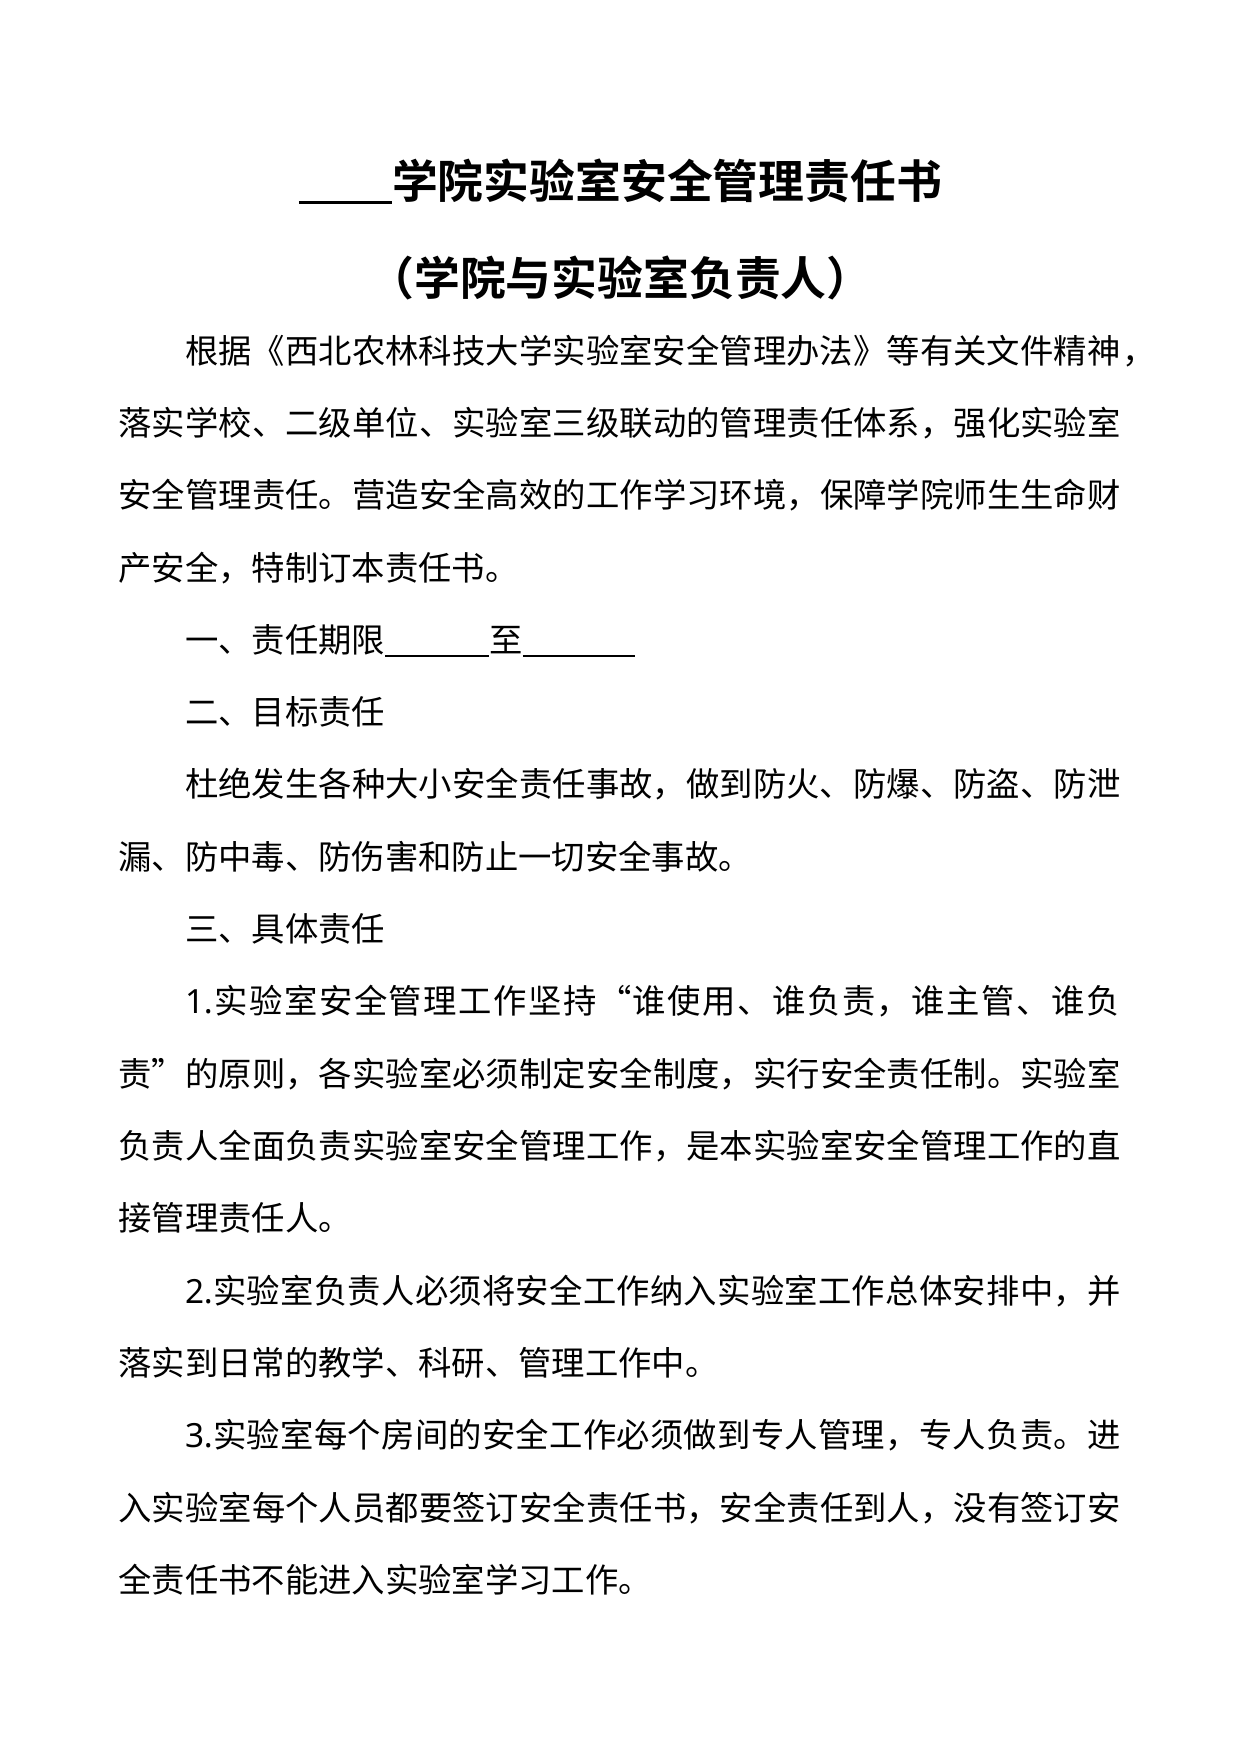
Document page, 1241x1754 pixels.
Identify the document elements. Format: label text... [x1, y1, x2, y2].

text 学院实验室安全管理责任书 [118, 129, 1122, 227]
text 3.实验室每个房间的安全工作必须做到专人管理，专人负责。进入实验室每个人员都要签订安全责任书，安全责任到人，没有签订安全责任书不能进入实验室学习工作。 [118, 1409, 1122, 1602]
text 根据《西北农林科技大学实验室安全管理办法》等有关文件精神，落实学校、二级单位、实验室三级联动的管理责任体系，强化实验室安全管理责任。营造安全高效的工作学习环境，保障学院师生生命财产安全，特制订本责任书。 [118, 324, 1122, 589]
text 杜绝发生各种大小安全责任事故，做到防火、防爆、防盗、防泄漏、防中毒、防伤害和防止一切安全事故。 [118, 758, 1122, 879]
text 一、责任期限 至 [118, 614, 1122, 662]
text 二、目标责任 [118, 686, 1122, 734]
text 三、具体责任 [118, 903, 1122, 951]
text （学院与实验室负责人） [118, 227, 1122, 324]
text 1.实验室安全管理工作坚持“谁使用、谁负责，谁主管、谁负责”的原则，各实验室必须制定安全制度，实行安全责任制。实验室负责人全面负责实验室安全管理工作，是本实验室安全管理工作的直接管理责任人。 [118, 975, 1122, 1240]
text 2.实验室负责人必须将安全工作纳入实验室工作总体安排中，并落实到日常的教学、科研、管理工作中。 [118, 1264, 1122, 1385]
